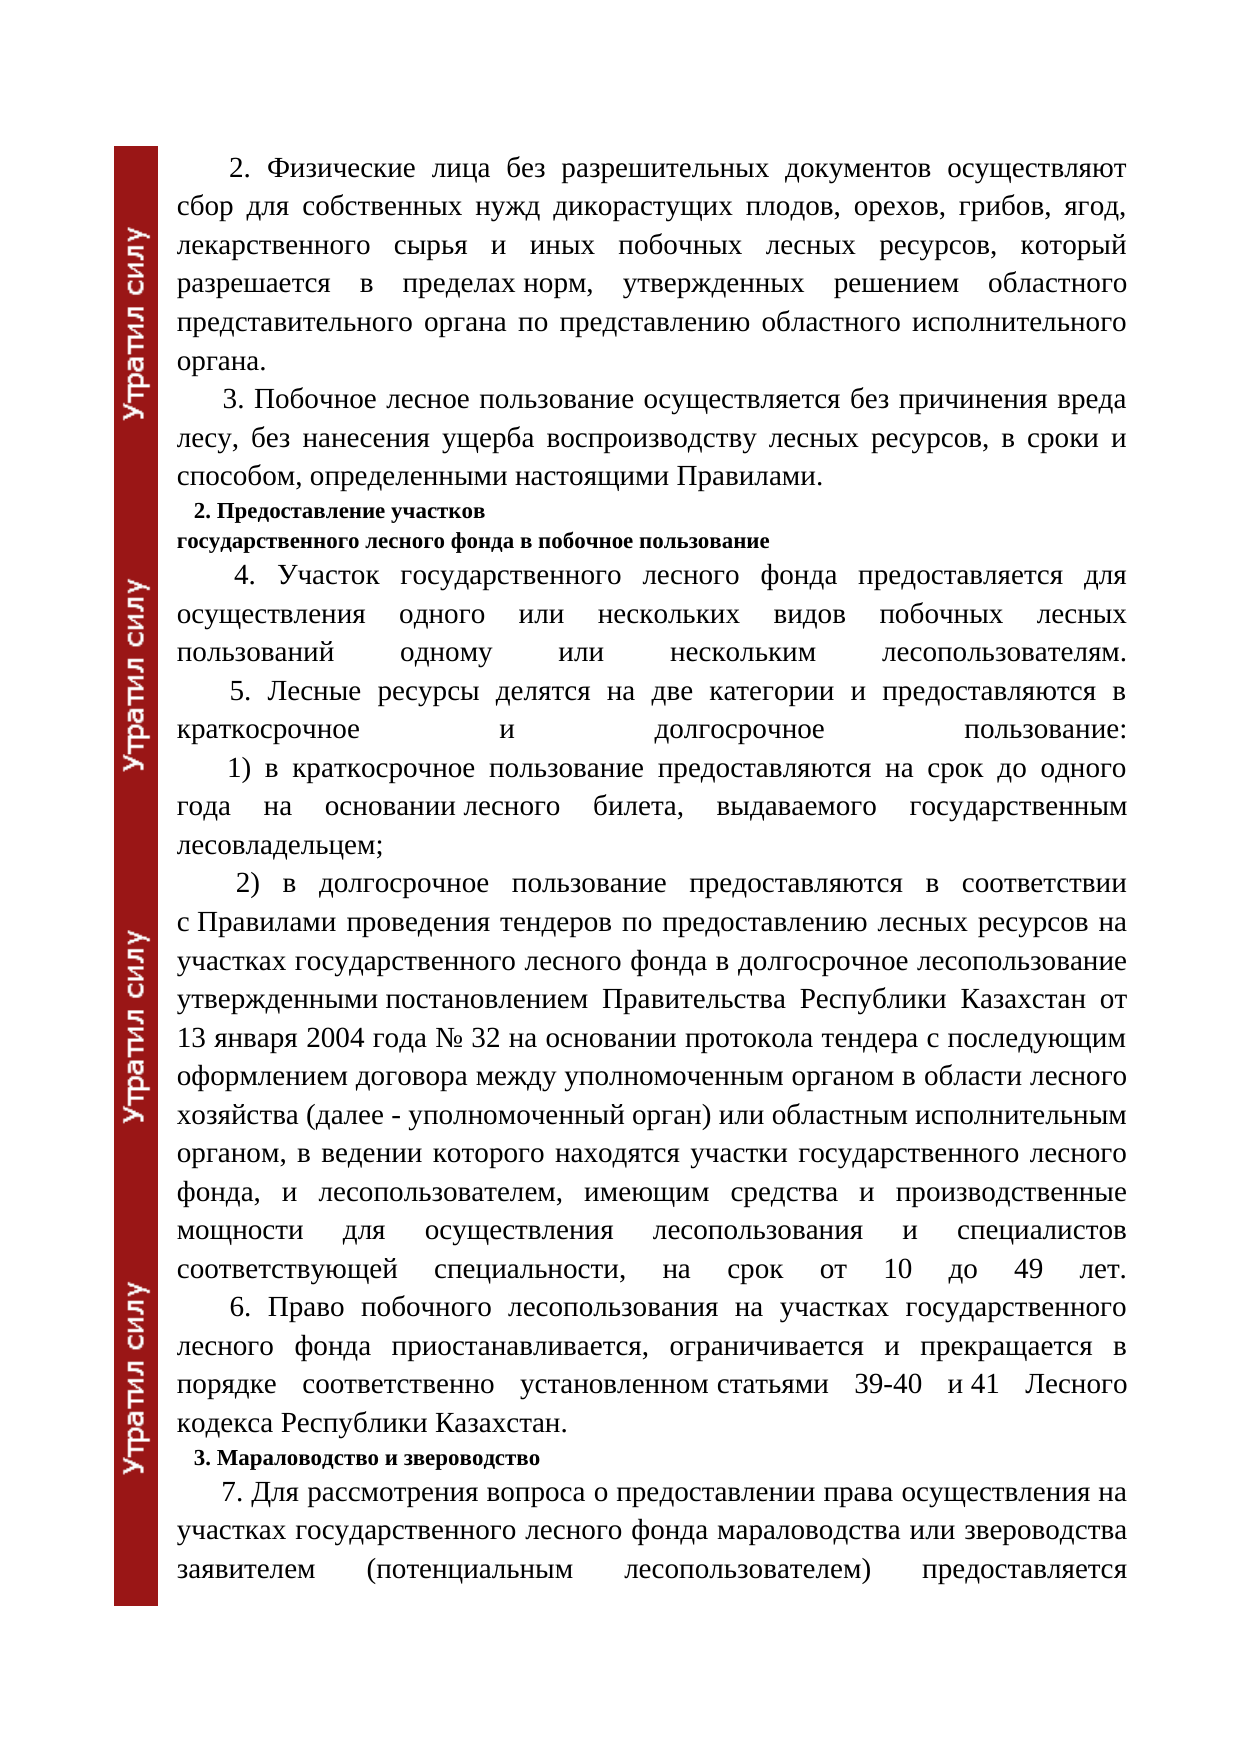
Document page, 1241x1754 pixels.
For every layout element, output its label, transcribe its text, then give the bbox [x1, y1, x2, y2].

picture [114, 1439, 158, 1444]
text 2. Предоставление участков государственного лесного фонда в побочное пользование [112, 497, 1128, 553]
picture [114, 492, 158, 497]
picture [114, 1584, 158, 1606]
picture [114, 146, 158, 150]
text 4. Участок государственного лесного фонда предоставляется для осуществления одного или нескольких видов побочных лесных пользований одному или нескольким лесопользователям. 5. Лесные ресурсы делятся на две категории и предоставляются в краткосрочное и долгосрочное пользование: 1) в краткосрочное пользование предоставляются на срок до одного года на основании лесного билета, выдаваемого государственным лесовладельцем; 2) в долгосрочное пользование предоставляются в соответствии с Правилами проведения тендеров по предоставлению лесных ресурсов на участках государственного лесного фонда в долгосрочное лесопользование утвержденными постановлением Правительства Республики Казахстан от 13 января 2004 года № 32 на основании протокола тендера с последующим оформлением договора между уполномоченным органом в области лесного хозяйства (далее - уполномоченный орган) или областным исполнительным органом, в ведении которого находятся участки государственного лесного фонда, и лесопользователем, имеющим средства и производственные мощности для осуществления лесопользования и специалистов соответствующей специальности, на срок от 10 до 49 лет. 6. Право побочного лесопользования на участках государственного лесного фонда приостанавливается, ограничивается и прекращается в порядке соответственно установленном статьями 39-40 и 41 Лесного кодекса Республики Казахстан. [112, 557, 1128, 1439]
picture [114, 553, 158, 557]
text 3. Мараловодство и звероводство [112, 1444, 1128, 1470]
picture [114, 1470, 158, 1474]
